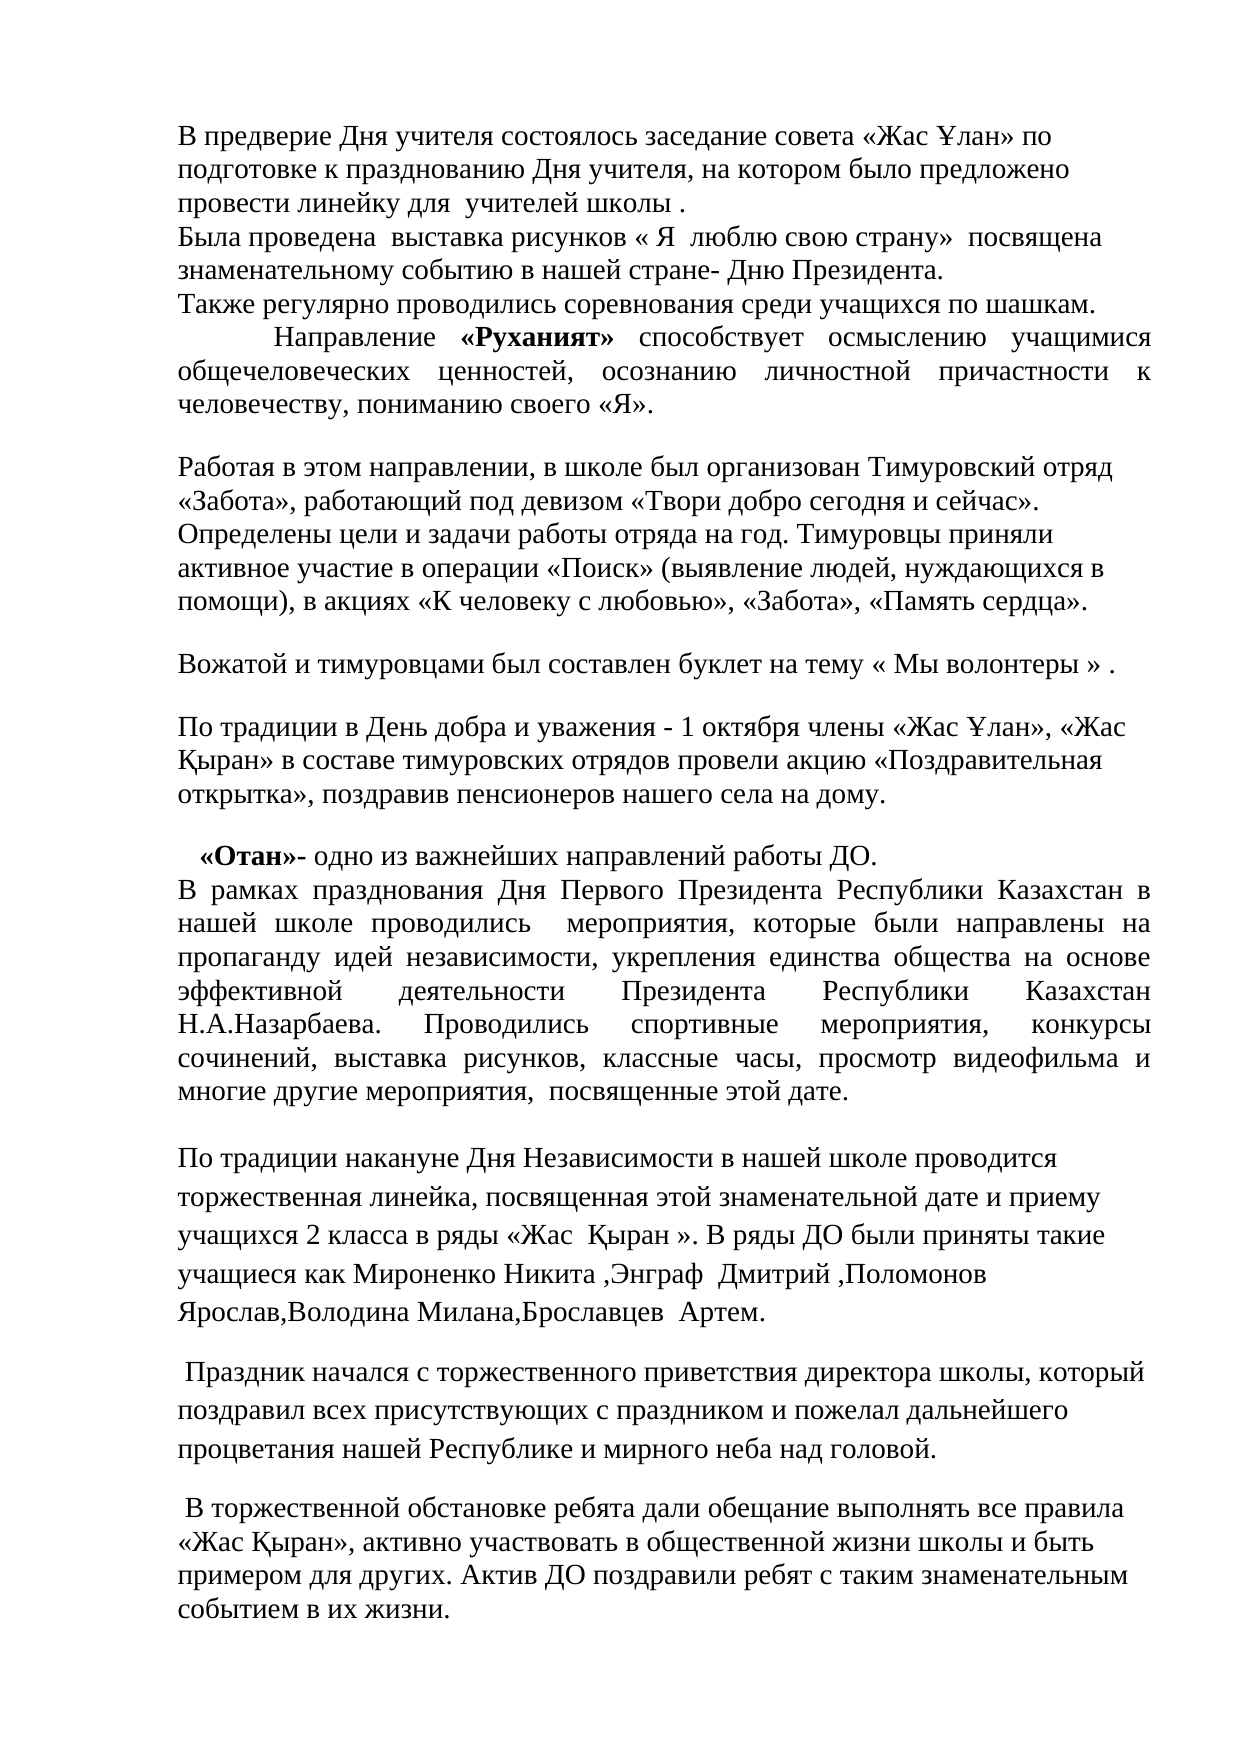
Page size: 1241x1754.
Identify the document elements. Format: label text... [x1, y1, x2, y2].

text В торжественной обстановке ребята дали обещание выполнять все правила «Жас Қыран», активно участвовать в общественной жизни школы и быть примером для других. Актив ДО поздравили ребят с таким знаменательным событием в их жизни. [177, 1490, 1152, 1624]
text Праздник начался с торжественного приветствия директора школы, который поздравил всех присутствующих с праздником и пожелал дальнейшего процветания нашей Республике и мирного неба над головой. [177, 1354, 1152, 1464]
text В предверие Дня учителя состоялось заседание совета «Жас Ұлан» по подготовке к празднованию Дня учителя, на котором было предложено провести линейку для учителей школы . [177, 118, 1152, 219]
text По традиции в День добра и уважения - 1 октября члены «Жас Ұлан», «Жас Қыран» в составе тимуровских отрядов провели акцию «Поздравительная открытка», поздравив пенсионеров нашего села на дому. [177, 709, 1152, 809]
text Работая в этом направлении, в школе был организован Тимуровский отряд «Забота», работающий под девизом «Твори добро сегодня и сейчас». Определены цели и задачи работы отряда на год. Тимуровцы приняли активное участие в операции «Поиск» (выявление людей, нуждающихся в помощи), в акциях «К человеку с любовью», «Забота», «Память сердца». [177, 449, 1152, 617]
text По традиции накануне Дня Независимости в нашей школе проводится торжественная линейка, посвященная этой знаменательной дате и приему учащихся 2 класса в ряды «Жас Қыран ». В ряды ДО были приняты такие учащиеся как Мироненко Никита ,Энграф Дмитрий ,Поломонов Ярослав,Володина Милана,Брославцев Артем. [177, 1140, 1152, 1328]
text Вожатой и тимуровцами был составлен буклет на тему « Мы волонтеры » . [177, 646, 1152, 679]
text «Отан»- одно из важнейших направлений работы ДО. [177, 838, 1152, 872]
text Также регулярно проводились соревнования среди учащихся по шашкам. [177, 286, 1152, 319]
text Была проведена выставка рисунков « Я люблю свою страну» посвящена знаменательному событию в нашей стране- Дню Президента. [177, 219, 1152, 286]
text В рамках празднования Дня Первого Президента Республики Казахстан в нашей школе проводились мероприятия, которые были направлены на пропаганду идей независимости, укрепления единства общества на основе эффективной деятельности Президента Республики Казахстан Н.А.Назарбаева. Проводились спортивные мероприятия, конкурсы сочинений, выставка рисунков, классные часы, просмотр видеофильма и многие другие мероприятия, посвященные этой дате. [177, 872, 1152, 1107]
text Направление «Руханият» способствует осмыслению учащимися общечеловеческих ценностей, осознанию личностной причастности к человечеству, пониманию своего «Я». [177, 319, 1152, 420]
